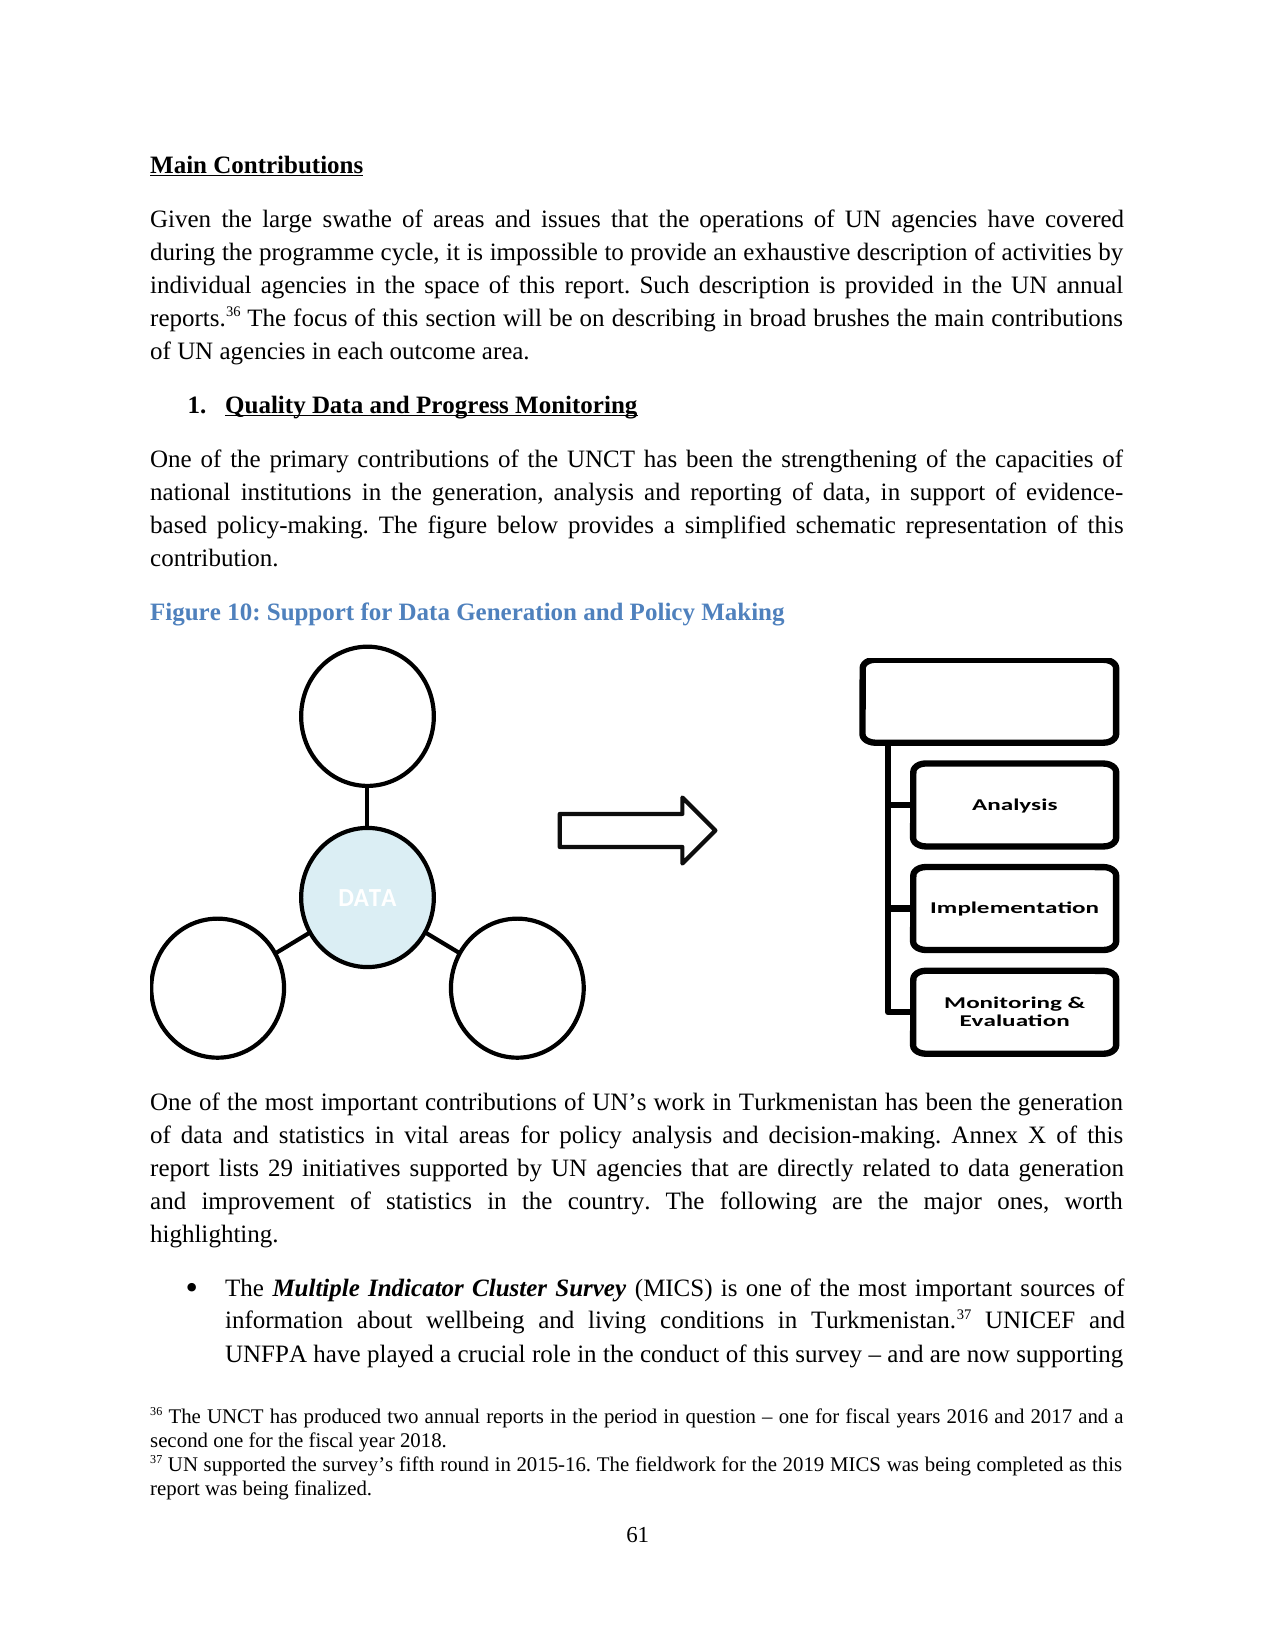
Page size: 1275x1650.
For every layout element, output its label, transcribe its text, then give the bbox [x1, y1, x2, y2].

list Quality Data and Progress Monitoring [187, 390, 1125, 418]
text Main Contributions [150, 150, 1125, 179]
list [187, 1273, 1125, 1367]
text Given the large swathe of areas and issues that the operations of UN agencies have covered during the programme cycle, it is impossible to provide an exhaustive description of activities by individual agencies in the space of this report. Such description is provided in the UN annual reports. The focus of this section will be on describing in broad brushes the main contributions of UN agencies in each outcome area. [150, 204, 1125, 365]
text One of the most important contributions of UN’s work in Turkmenistan has been the generation of data and statistics in vital areas for policy analysis and decision-making. Annex X of this report lists 29 initiatives supported by UN agencies that are directly related to data generation and improvement of statistics in the country. The following are the major ones, worth highlighting. [150, 1087, 1125, 1247]
text One of the primary contributions of the UNCT has been the strengthening of the capacities of national institutions in the generation, analysis and reporting of data, in support of evidence-based policy-making. The figure below provides a simplified schematic representation of this contribution. [150, 444, 1125, 571]
